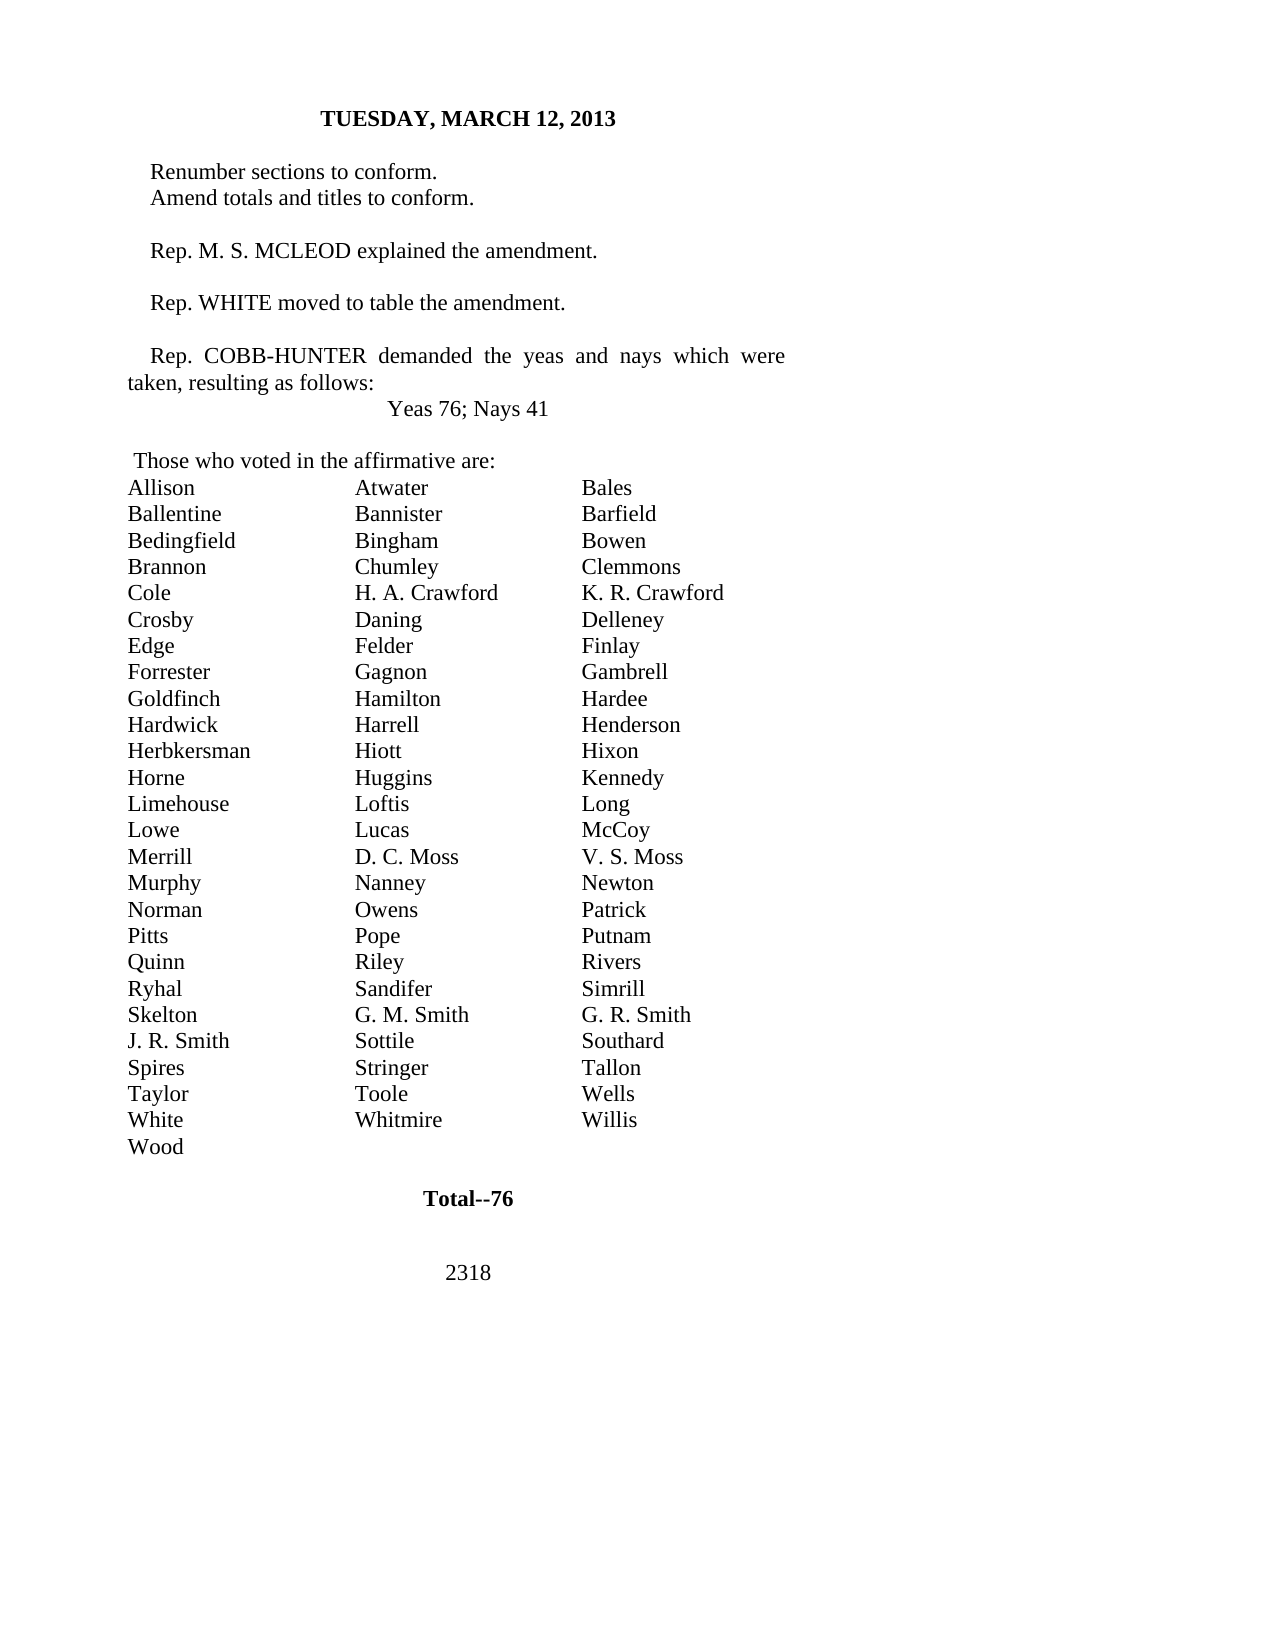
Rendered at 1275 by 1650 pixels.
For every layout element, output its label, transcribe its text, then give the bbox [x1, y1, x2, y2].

text Those who voted in the affirmative are: [127, 448, 786, 474]
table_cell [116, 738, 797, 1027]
text Total--76 [127, 1186, 786, 1212]
text Rep. COBB-HUNTER demanded the yeas and nays which were taken, resulting as follows: [127, 342, 786, 395]
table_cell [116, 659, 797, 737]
text Renumber sections to conform. [127, 158, 786, 184]
text Rep. WHITE moved to table the amendment. [127, 289, 786, 316]
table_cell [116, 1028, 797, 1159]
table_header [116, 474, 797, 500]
text Yeas 76; Nays 41 [127, 395, 786, 421]
text Rep. M. S. MCLEOD explained the amendment. [127, 237, 786, 263]
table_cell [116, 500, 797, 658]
text Amend totals and titles to conform. [127, 184, 786, 210]
